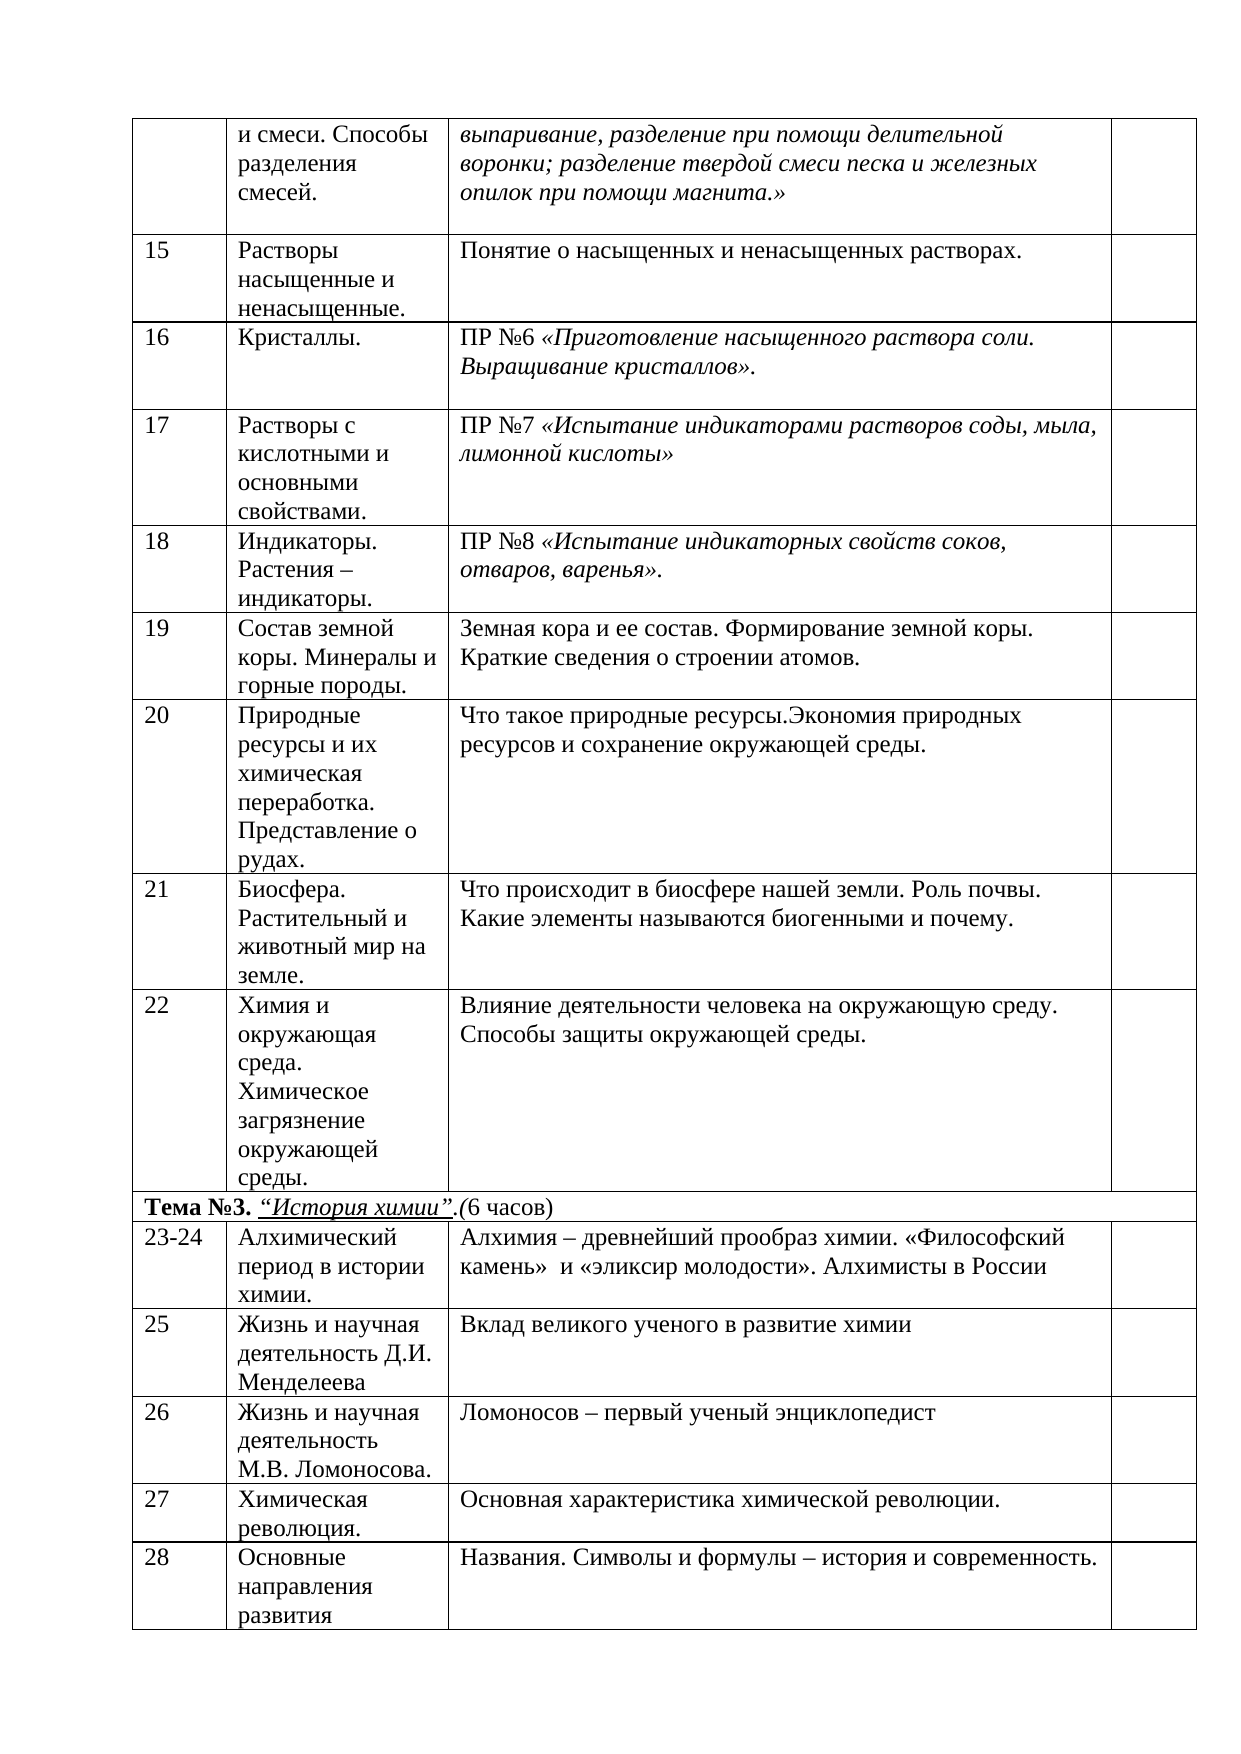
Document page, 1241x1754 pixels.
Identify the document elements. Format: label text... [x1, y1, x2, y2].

table_cell Основная характеристика химической революции. [449, 1484, 1111, 1541]
table_cell Растворы с кислотными и основными свойствами. [227, 410, 448, 525]
table_cell Ломоносов – первый ученый энциклопедист [449, 1397, 1111, 1483]
table_cell 23-24 [133, 1222, 226, 1308]
table_cell 22 [133, 990, 226, 1191]
table_cell ПР №8 «Испытание индикаторных свойств соков, отваров, варенья». [449, 526, 1111, 612]
table_cell Химия и окружающая среда. Химическое загрязнение окружающей среды. [227, 990, 448, 1191]
table_cell 18 [133, 526, 226, 612]
table_cell [1112, 874, 1196, 989]
table_cell 14 [133, 119, 226, 234]
table_cell Жизнь и научная деятельность М.В. Ломоносова. [227, 1397, 448, 1483]
table_cell 21 [133, 874, 226, 989]
table_cell [1112, 235, 1196, 321]
table_cell ПР №7 «Испытание индикаторами растворов соды, мыла, лимонной кислоты» [449, 410, 1111, 525]
table_cell 15 [133, 235, 226, 321]
table_cell 17 [133, 410, 226, 525]
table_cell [449, 1543, 1111, 1629]
table_cell 26 [133, 1397, 226, 1483]
table_cell 25 [133, 1309, 226, 1396]
table_cell Тема №3. “История химии”.(6 часов) [133, 1192, 1196, 1221]
table_cell Понятие о насыщенных и ненасыщенных растворах. [449, 235, 1111, 321]
table_cell Жизнь и научная деятельность Д.И. Менделеева [227, 1309, 448, 1396]
table_cell [1112, 526, 1196, 612]
table_cell Индикаторы. Растения – индикаторы. [227, 526, 448, 612]
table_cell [227, 1543, 448, 1629]
table_cell Природные ресурсы и их химическая переработка. Представление о рудах. [227, 700, 448, 873]
table_cell [1112, 990, 1196, 1191]
table_cell Влияние деятельности человека на окружающую среду. Способы защиты окружающей среды. [449, 990, 1111, 1191]
table_cell Растворы насыщенные и ненасыщенные. [227, 235, 448, 321]
table_cell Что такое природные ресурсы.Экономия природных ресурсов и сохранение окружающей среды. [449, 700, 1111, 873]
table_cell Состав земной коры. Минералы и горные породы. [227, 613, 448, 699]
table_cell [1112, 613, 1196, 699]
table_cell 16 [133, 323, 226, 409]
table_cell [227, 119, 448, 234]
table_cell 20 [133, 700, 226, 873]
table_cell [1112, 323, 1196, 409]
table_cell [1112, 410, 1196, 525]
table_cell [1112, 1309, 1196, 1396]
table_cell Алхимический период в истории химии. [227, 1222, 448, 1308]
table_cell 27 [133, 1484, 226, 1541]
table_cell [1112, 1222, 1196, 1308]
table_cell [1112, 700, 1196, 873]
table_cell [1112, 119, 1196, 234]
table_cell Кристаллы. [227, 323, 448, 409]
table_cell Что происходит в биосфере нашей земли. Роль почвы. Какие элементы называются биогенными и почему. [449, 874, 1111, 989]
table_cell 19 [133, 613, 226, 699]
table_cell [1112, 1397, 1196, 1483]
table_cell ПР №6 «Приготовление насыщенного раствора соли. Выращивание кристаллов». [449, 323, 1111, 409]
table_cell Земная кора и ее состав. Формирование земной коры. Краткие сведения о строении атомов. [449, 613, 1111, 699]
table_cell Алхимия – древнейший прообраз химии. «Философский камень» и «эликсир молодости». Алхимисты в России [449, 1222, 1111, 1308]
table_cell Химическая революция. [227, 1484, 448, 1541]
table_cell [449, 119, 1111, 234]
table_cell Вклад великого ученого в развитие химии [449, 1309, 1111, 1396]
table_cell [1112, 1484, 1196, 1541]
table_cell [1112, 1543, 1196, 1629]
table_cell 28 [133, 1543, 226, 1629]
table_cell Биосфера. Растительный и животный мир на земле. [227, 874, 448, 989]
